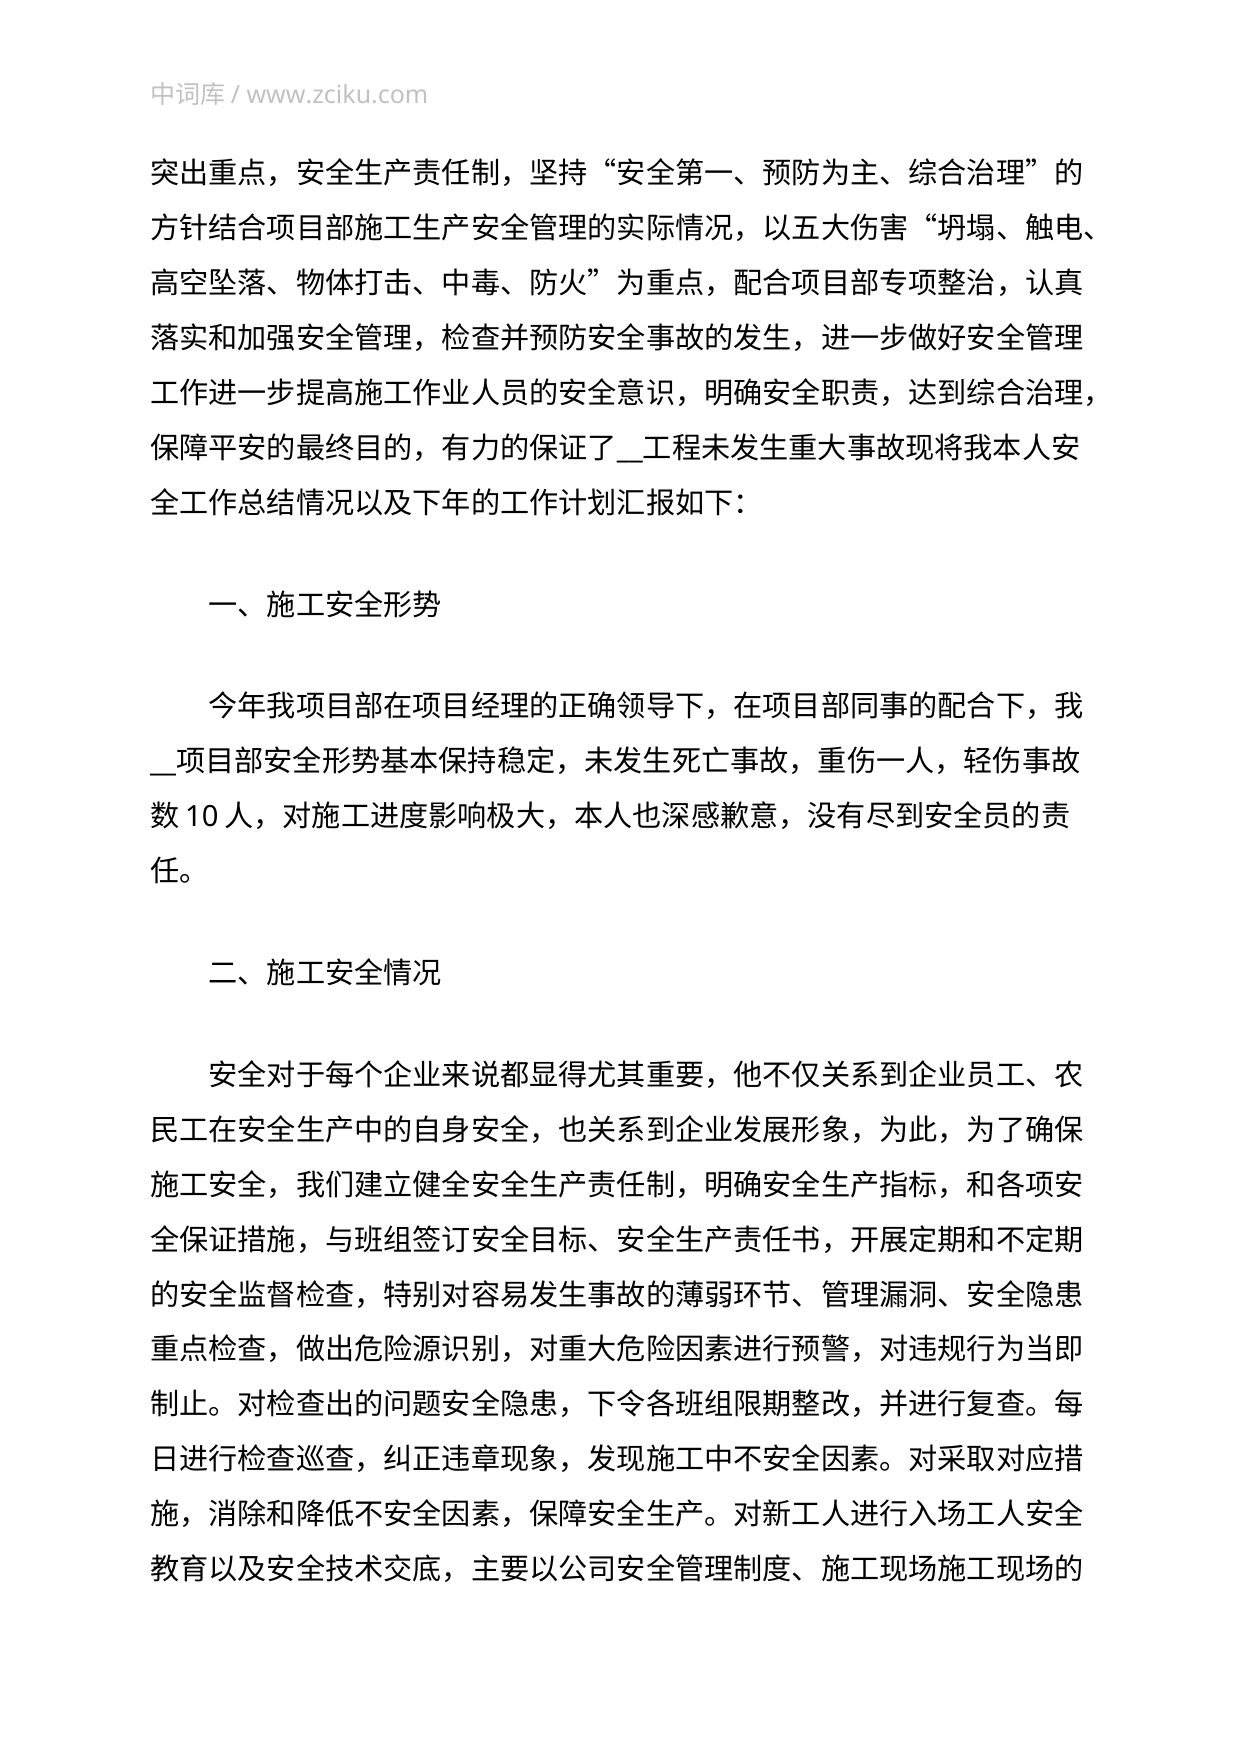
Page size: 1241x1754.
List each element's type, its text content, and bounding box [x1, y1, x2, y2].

text 一、施工安全形势 [150, 581, 1090, 623]
text 今年我项目部在项目经理的正确领导下，在项目部同事的配合下，我__项目部安全形势基本保持稳定，未发生死亡事故，重伤一人，轻伤事故数10人，对施工进度影响极大，本人也深感歉意，没有尽到安全员的责任。 [150, 683, 1090, 890]
text 二、施工安全情况 [150, 950, 1090, 992]
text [150, 1051, 1090, 1588]
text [150, 150, 1090, 522]
